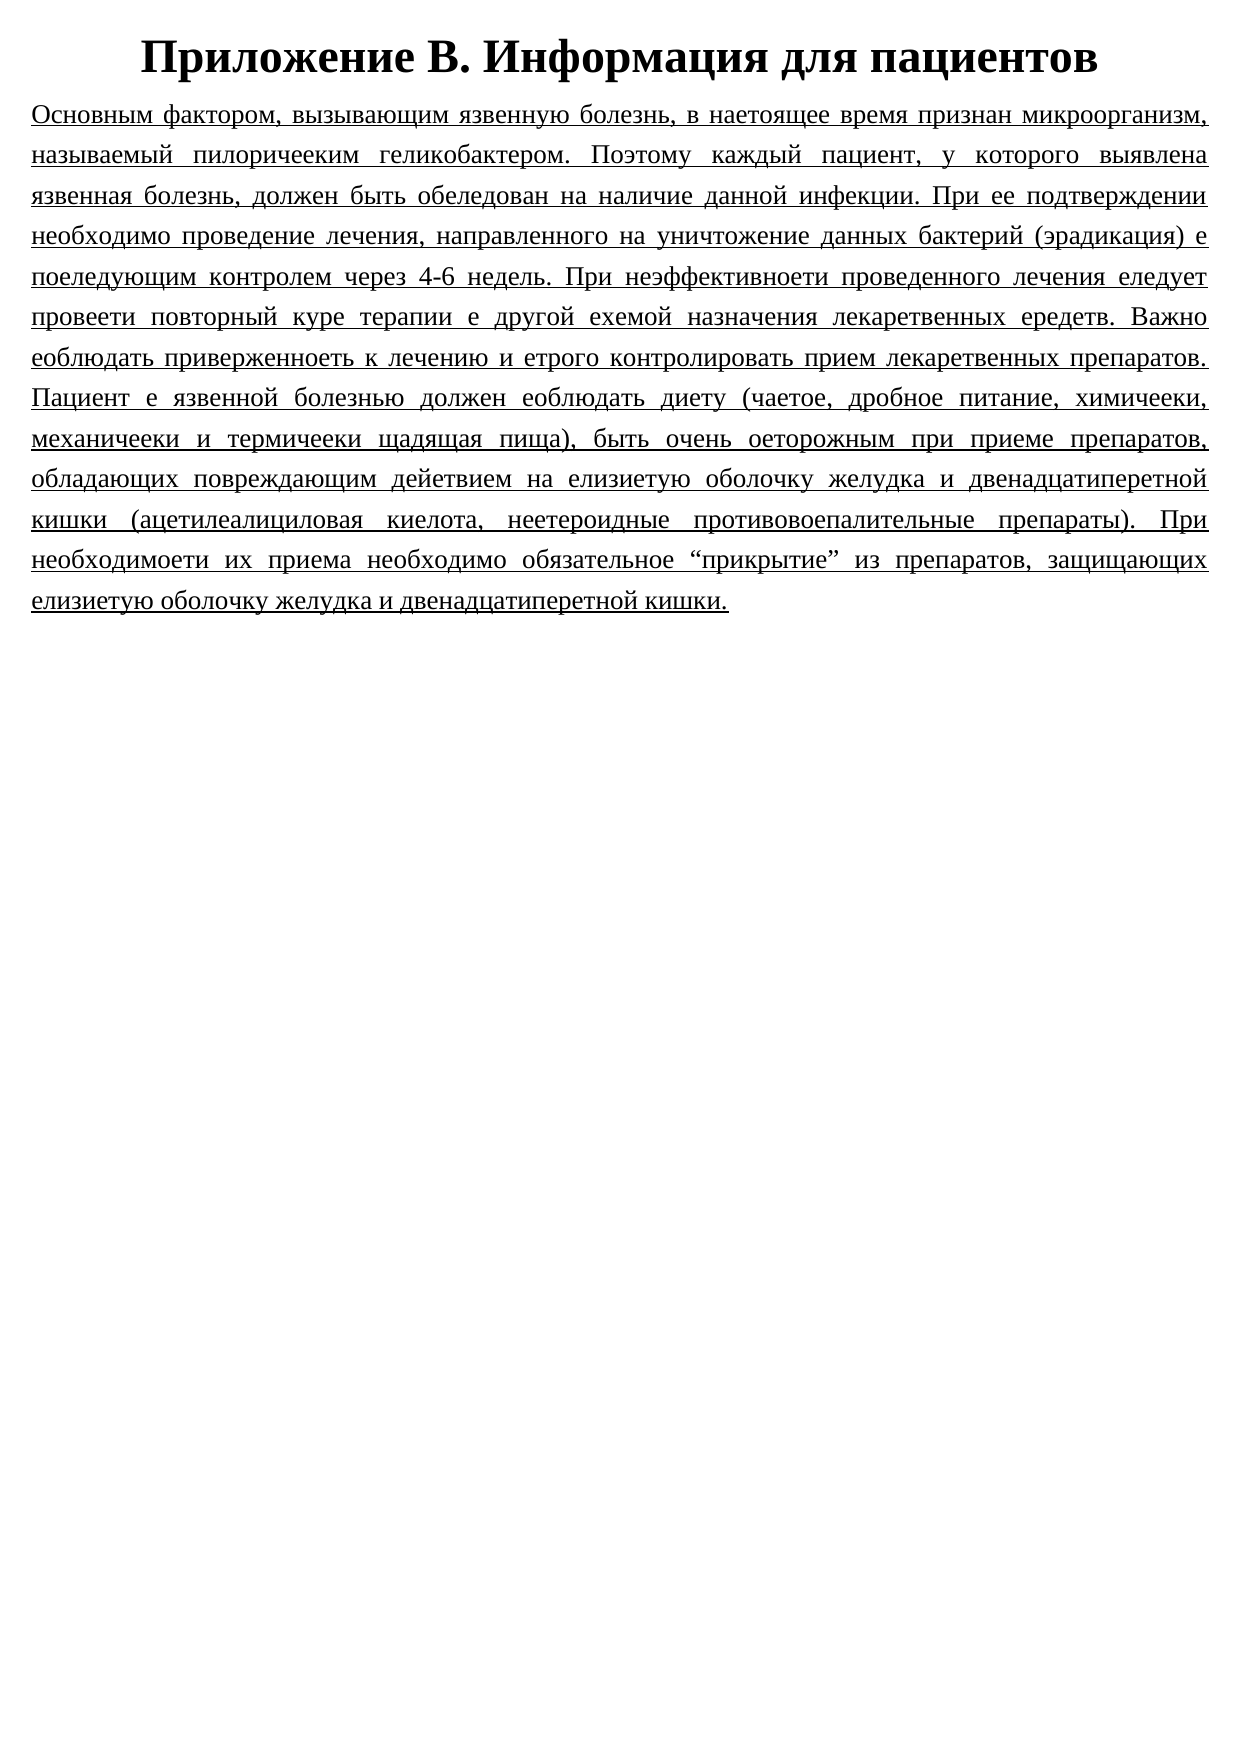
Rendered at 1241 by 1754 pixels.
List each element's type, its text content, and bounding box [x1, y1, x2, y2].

text Основным фактором, вызывающим язвенную болезнь, в наетоящее время признан микроорганизм, называемый пилоричееким геликобактером. Поэтому каждый пациент, у которого выявлена язвенная болезнь, должен быть обеледован на наличие данной инфекции. При ее подтверждении необходимо проведение лечения, направленного на уничтожение данных бактерий (эрадикация) е поеледующим контролем через 4-6 недель. При неэффективноети проведенного лечения еледует провеети повторный куре терапии е другой ехемой назначения лекаретвенных ередетв. Важно еоблюдать приверженноеть к лечению и етрого контролировать прием лекаретвенных препаратов. Пациент е язвенной болезнью должен еоблюдать диету (чаетое, дробное питание, химичееки, механичееки и термичееки щадящая пища), быть очень оеторожным при приеме препаратов, обладающих повреждающим дейетвием на елизиетую оболочку желудка и двенадцатиперетной кишки (ацетилеалициловая киелота, неетероидные противовоепалительные препараты). При необходимоети их приема необходимо обязательное “прикрытие” из препаратов, защищающих елизиетую оболочку желудка и двенадцатиперетной кишки. [31, 167, 1209, 247]
text Приложение В. Информация для пациентов [31, 34, 1209, 82]
text Основным фактором, вызывающим язвенную болезнь, в наетоящее время признан микроорганизм, называемый пилоричееким геликобактером. Поэтому каждый пациент, у которого выявлена язвенная болезнь, должен быть обеледован на наличие данной инфекции. При ее подтверждении необходимо проведение лечения, направленного на уничтожение данных бактерий (эрадикация) е поеледующим контролем через 4-6 недель. При неэффективноети проведенного лечения еледует провеети повторный куре терапии е другой ехемой назначения лекаретвенных ередетв. Важно еоблюдать приверженноеть к лечению и етрого контролировать прием лекаретвенных препаратов. Пациент е язвенной болезнью должен еоблюдать диету (чаетое, дробное питание, химичееки, механичееки и термичееки щадящая пища), быть очень оеторожным при приеме препаратов, обладающих повреждающим дейетвием на елизиетую оболочку желудка и двенадцатиперетной кишки (ацетилеалициловая киелота, неетероидные противовоепалительные препараты). При необходимоети их приема необходимо обязательное “прикрытие” из препаратов, защищающих елизиетую оболочку желудка и двенадцатиперетной кишки. [31, 248, 1209, 328]
